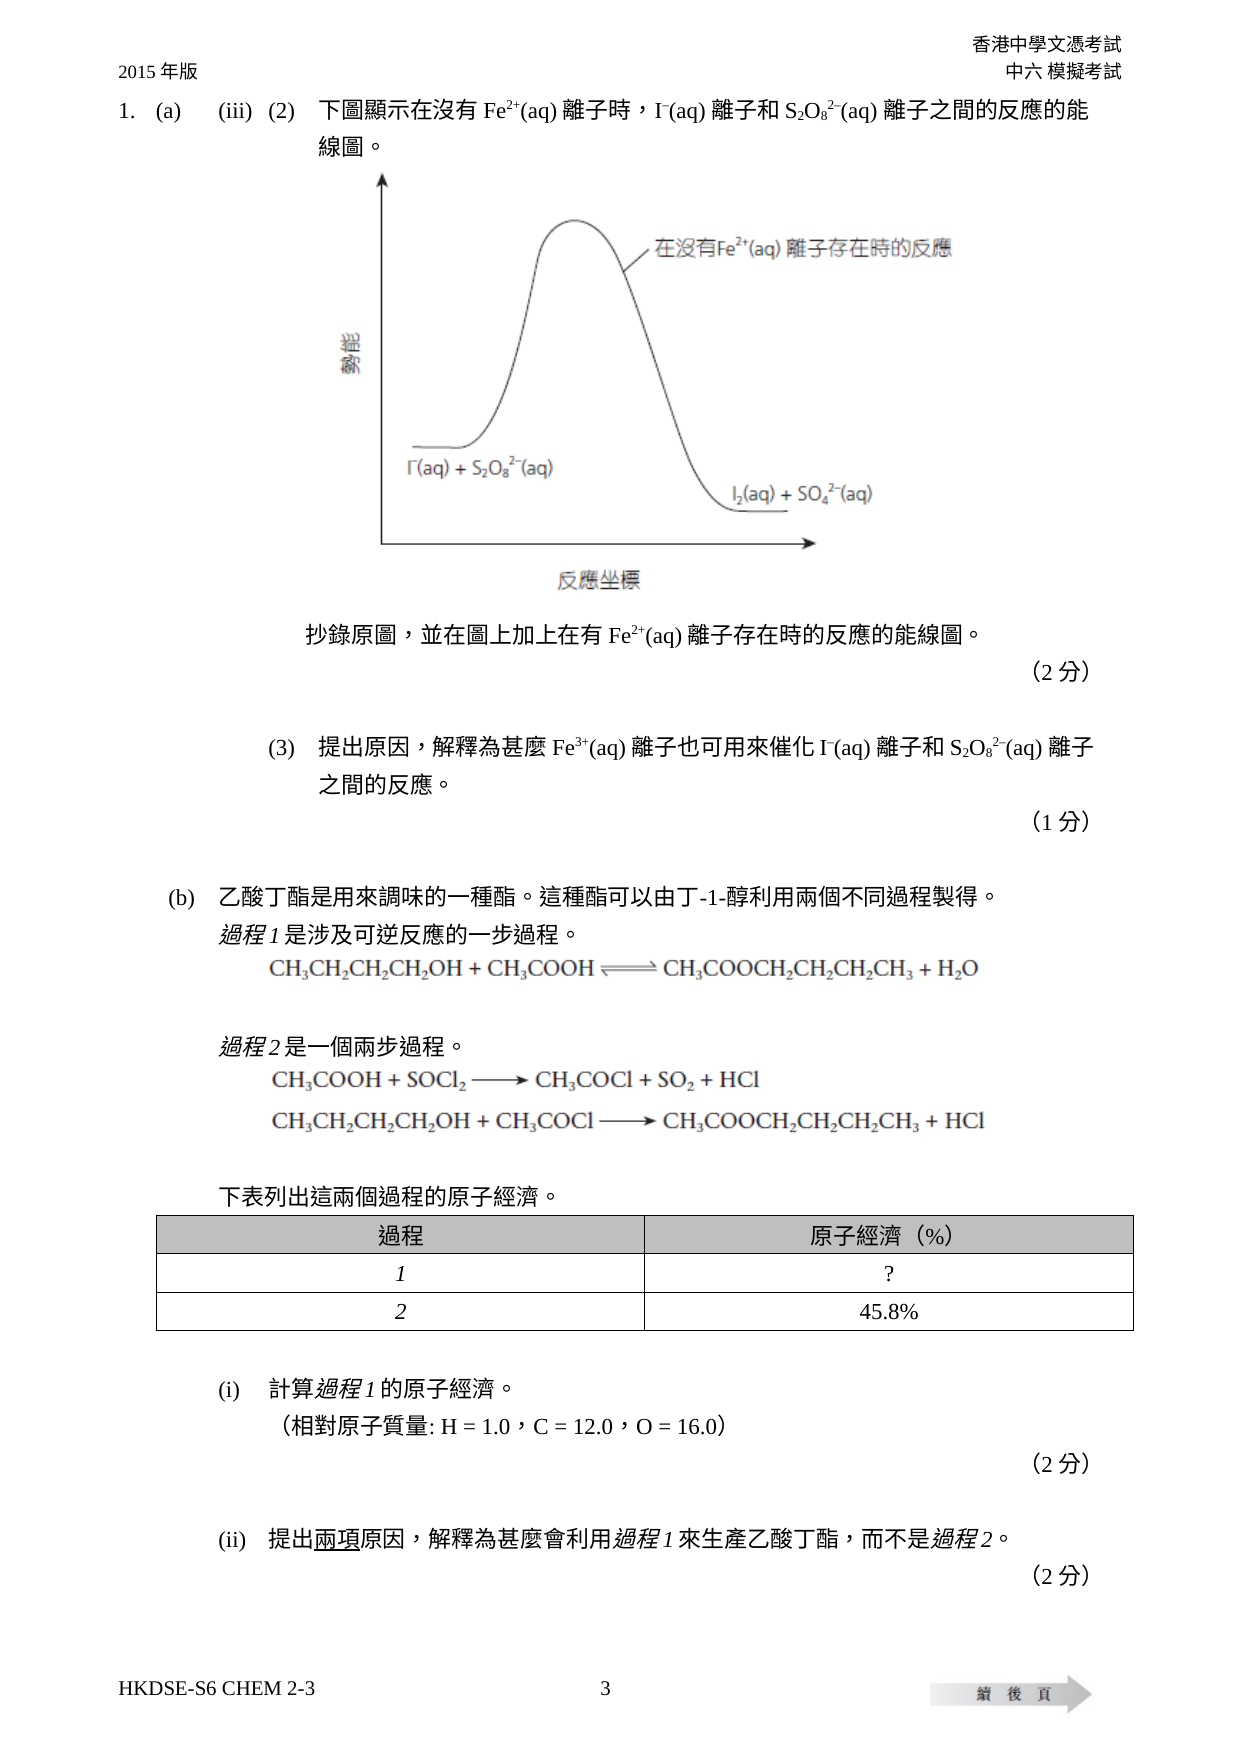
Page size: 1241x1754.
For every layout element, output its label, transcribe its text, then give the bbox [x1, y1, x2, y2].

list 抄錄原圖，並在圖上加上在有Fe2+(aq) 離子存在時的反應的能線圖。 [306, 614, 1122, 652]
table_cell 1 [157, 1254, 644, 1292]
text （2 分） [968, 1556, 1122, 1594]
picture [218, 1064, 1003, 1140]
table_header 原子經濟（%） [645, 1216, 1133, 1253]
text 下表列出這兩個過程的原子經濟。 [168, 1177, 1122, 1214]
text 過程1是涉及可逆反應的一步過程。 [168, 914, 1122, 952]
table_cell 45.8% [645, 1293, 1133, 1330]
text (3) 提出原因，解釋為甚麼Fe3+(aq) 離子也可用來催化I–(aq) 離子和S2O82–(aq) 離子 [118, 727, 1122, 764]
text (i) 計算過程1的原子經濟。 [168, 1369, 1122, 1406]
text （相對原子質量: H = 1.0，C = 12.0，O = 16.0） [218, 1406, 1122, 1444]
text (b) 乙酸丁酯是用來調味的一種酯。這種酯可以由丁-1-醇利用兩個不同過程製得。 [118, 877, 1122, 914]
text (ii) 提出兩項原因，解釋為甚麼會利用過程1來生產乙酸丁酯，而不是過程2。 [168, 1519, 1122, 1556]
table_cell ? [645, 1254, 1133, 1292]
table_cell 2 [157, 1293, 644, 1330]
text （2 分） [968, 652, 1122, 689]
list (a) (iii) (2) 下圖顯示在沒有Fe2+(aq) 離子時，I–(aq) 離子和S2O82–(aq) 離子之間的反應的能 [118, 89, 1122, 127]
text 過程2是一個兩步過程。 [168, 1027, 1122, 1064]
list 線圖。 [306, 127, 1122, 164]
text （1 分） [968, 802, 1122, 839]
text 之間的反應。 [268, 764, 1122, 802]
picture [218, 952, 1008, 989]
picture [318, 164, 961, 598]
text （2 分） [968, 1444, 1122, 1481]
picture [930, 1667, 1093, 1719]
table_header 過程 [157, 1216, 644, 1253]
